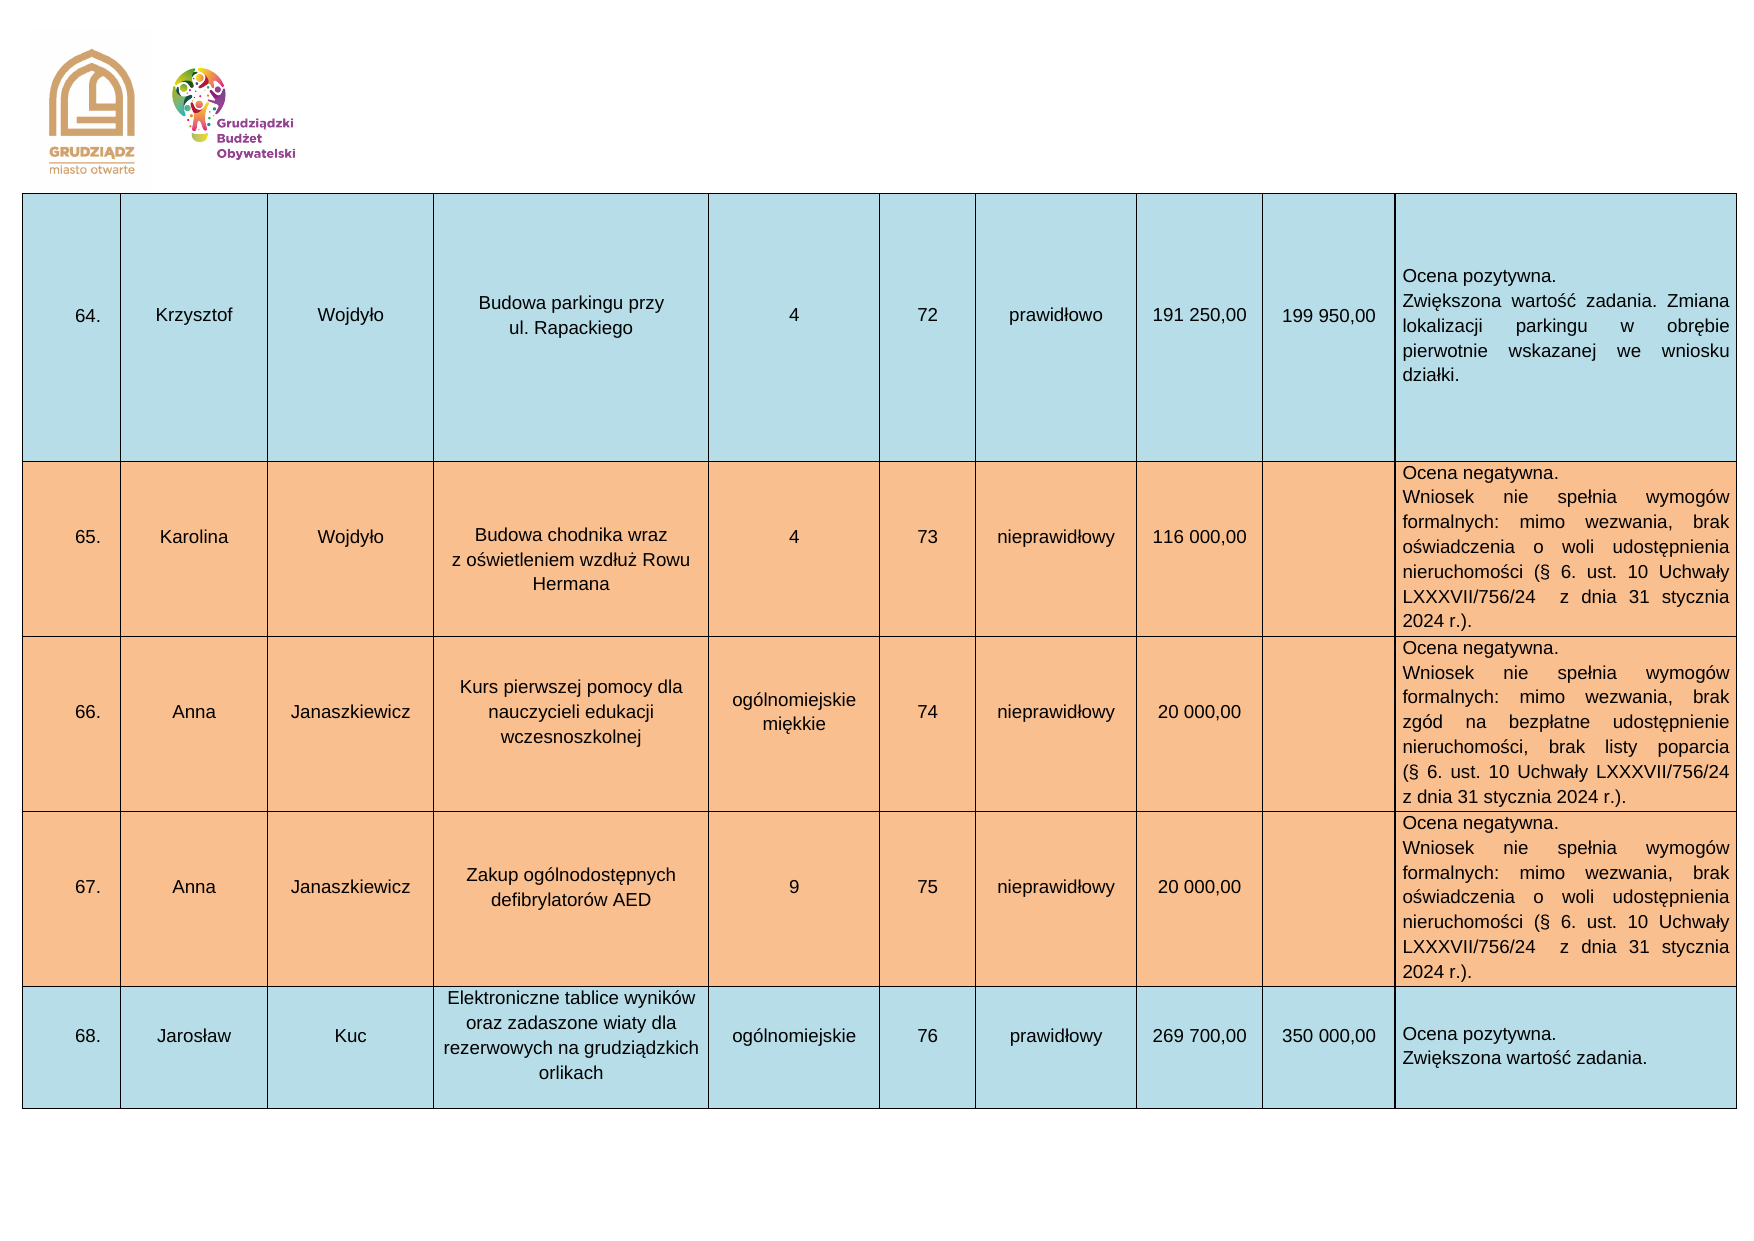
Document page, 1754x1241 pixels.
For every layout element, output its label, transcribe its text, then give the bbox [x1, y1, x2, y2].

table_cell Ocena pozytywna. Zwiększona wartość zadania. [1396, 987, 1736, 1108]
table_cell Wojdyło [268, 462, 433, 636]
table_cell nieprawidłowy [976, 637, 1136, 811]
table_cell 191 250,00 [1137, 194, 1262, 461]
table_cell 269 700,00 [1137, 987, 1262, 1108]
table_cell Karolina [121, 462, 267, 636]
table_cell 72 [880, 194, 975, 461]
table_cell 75 [880, 812, 975, 986]
table_cell 4 [709, 194, 879, 461]
table_cell Elektroniczne tablice wyników oraz zadaszone wiaty dla rezerwowych na grudziądzkich orlikach [434, 987, 708, 1108]
table_cell [1263, 637, 1394, 811]
table_cell nieprawidłowy [976, 462, 1136, 636]
table_cell 199 950,00 [1263, 194, 1394, 461]
table_cell prawidłowo [976, 194, 1136, 461]
table_cell Kuc [268, 987, 433, 1108]
table_cell [1263, 462, 1394, 636]
table_cell [1263, 812, 1394, 986]
table_cell Anna [121, 812, 267, 986]
table_cell 73 [880, 462, 975, 636]
table_cell Janaszkiewicz [268, 637, 433, 811]
table_cell Anna [121, 637, 267, 811]
table_cell 20 000,00 [1137, 812, 1262, 986]
table_cell 76 [880, 987, 975, 1108]
table_cell Ocena negatywna. Wniosek nie spełnia wymogów formalnych: mimo wezwania, brak oświadczenia o woli udostępnienia nieruchomości (§ 6. ust. 10 Uchwały LXXXVII/756/24 z dnia 31 stycznia 2024 r.). [1396, 462, 1736, 636]
table_cell Ocena negatywna. Wniosek nie spełnia wymogów formalnych: mimo wezwania, brak zgód na bezpłatne udostępnienie nieruchomości, brak listy poparcia (§ 6. ust. 10 Uchwały LXXXVII/756/24 z dnia 31 stycznia 2024 r.). [1396, 637, 1736, 811]
table_cell Budowa chodnika wraz z oświetleniem wzdłuż Rowu Hermana [434, 462, 708, 636]
table_cell Jarosław [121, 987, 267, 1108]
table_cell 116 000,00 [1137, 462, 1262, 636]
table_cell Kurs pierwszej pomocy dla nauczycieli edukacji wczesnoszkolnej [434, 637, 708, 811]
table_cell 350 000,00 [1263, 987, 1394, 1108]
table_cell Zakup ogólnodostępnych defibrylatorów AED [434, 812, 708, 986]
table_cell Wojdyło [268, 194, 433, 461]
table_cell 9 [709, 812, 879, 986]
table_cell nieprawidłowy [976, 812, 1136, 986]
table_cell Ocena negatywna. Wniosek nie spełnia wymogów formalnych: mimo wezwania, brak oświadczenia o woli udostępnienia nieruchomości (§ 6. ust. 10 Uchwały LXXXVII/756/24 z dnia 31 stycznia 2024 r.). [1396, 812, 1736, 986]
table_cell ogólnomiejskie [709, 987, 879, 1108]
table_cell [23, 812, 120, 986]
table_cell Ocena pozytywna. Zwiększona wartość zadania. Zmiana lokalizacji parkingu w obrębie pierwotnie wskazanej we wniosku działki. [1396, 194, 1736, 461]
table_cell [23, 637, 120, 811]
table_cell Janaszkiewicz [268, 812, 433, 986]
table_cell 74 [880, 637, 975, 811]
table_cell [23, 194, 120, 461]
table_cell 20 000,00 [1137, 637, 1262, 811]
table_cell Budowa parkingu przy ul. Rapackiego [434, 194, 708, 461]
table_cell ogólnomiejskie miękkie [709, 637, 879, 811]
table_cell prawidłowy [976, 987, 1136, 1108]
picture [153, 35, 323, 193]
table_cell [23, 462, 120, 636]
table_cell [23, 987, 120, 1108]
table_cell 4 [709, 462, 879, 636]
table_cell Krzysztof [121, 194, 267, 461]
